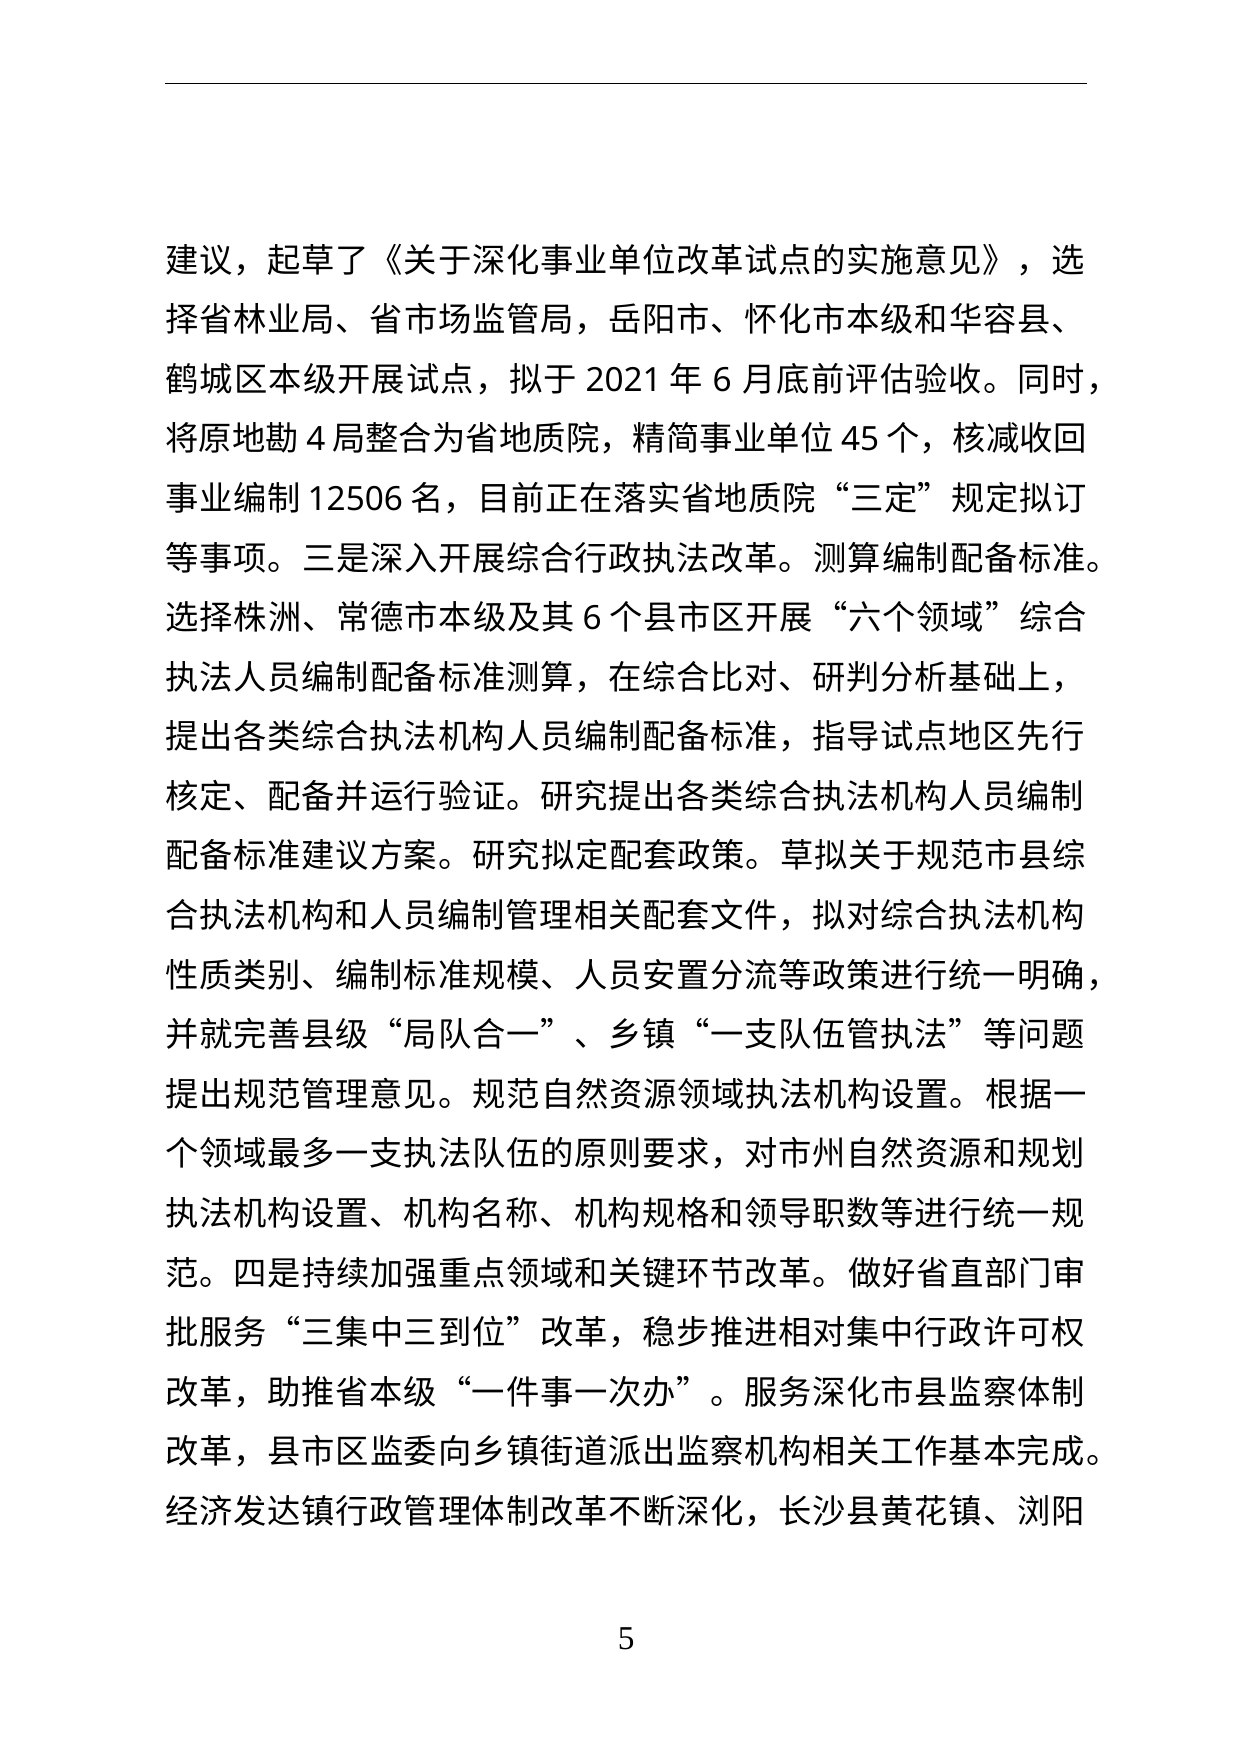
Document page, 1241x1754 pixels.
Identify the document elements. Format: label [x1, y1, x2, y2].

text [165, 224, 1087, 1535]
